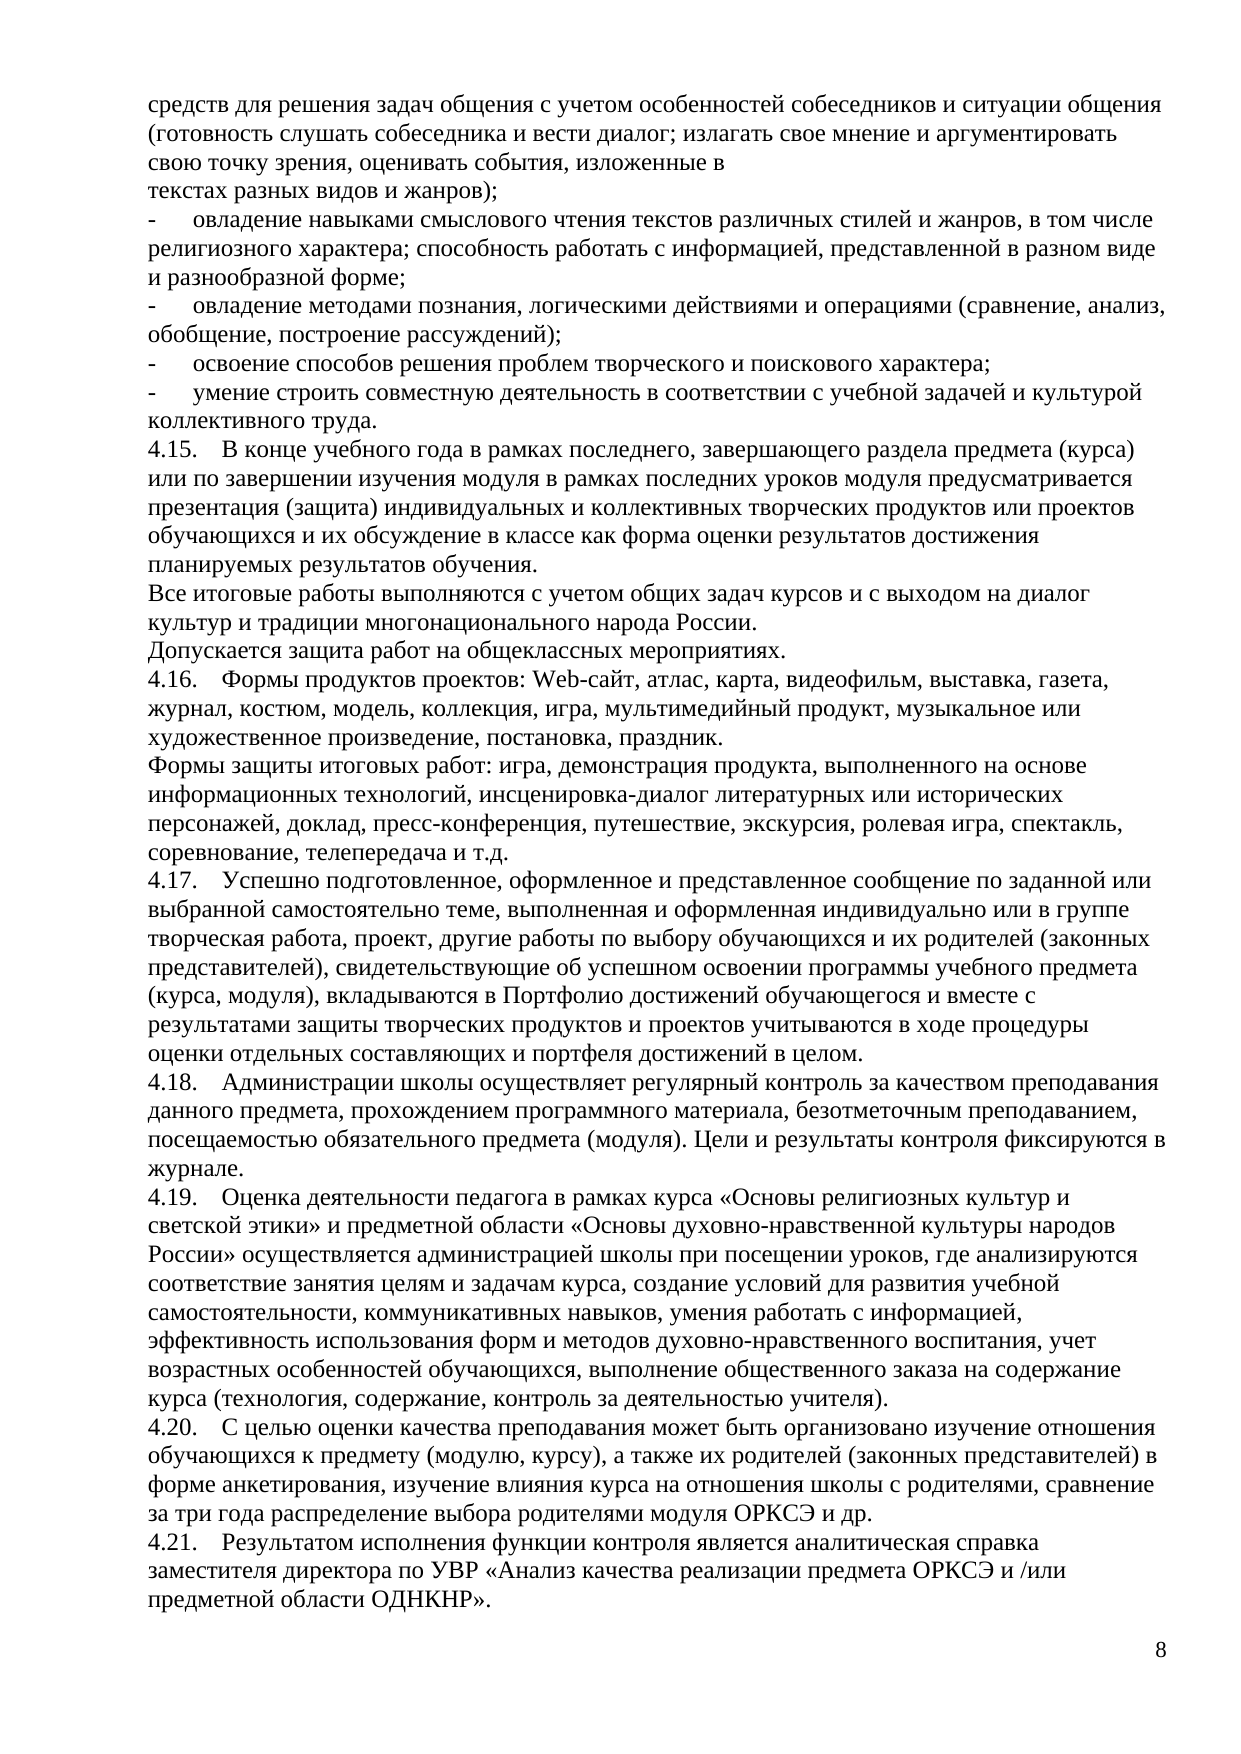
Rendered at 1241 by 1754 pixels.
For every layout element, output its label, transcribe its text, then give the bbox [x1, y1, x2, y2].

text 4.19. Оценка деятельности педагога в рамках курса «Основы религиозных культур и светской этики» и предметной области «Основы духовно-нравственной культуры народов России» осуществляется администрацией школы при посещении уроков, где анализируются соответствие занятия целям и задачам курса, создание условий для развития учебной самостоятельности, коммуникативных навыков, умения работать с информацией, эффективность использования форм и методов духовно-нравственного воспитания, учет возрастных особенностей обучающихся, выполнение общественного заказа на содержание курса (технология, содержание, контроль за деятельностью учителя). [148, 1182, 1167, 1412]
text 4.16. Формы продуктов проектов: Web-сайт, атлас, карта, видеофильм, выставка, газета, журнал, костюм, модель, коллекция, игра, мультимедийный продукт, музыкальное или художественное произведение, постановка, праздник. [148, 664, 1167, 750]
text 4.21. Результатом исполнения функции контроля является аналитическая справка заместителя директора по УВР «Анализ качества реализации предмета ОРКСЭ и /или предметной области ОДНКНР». [148, 1527, 1167, 1613]
text 4.15. В конце учебного года в рамках последнего, завершающего раздела предмета (курса) или по завершении изучения модуля в рамках последних уроков модуля предусматривается презентация (защита) индивидуальных и коллективных творческих продуктов или проектов обучающихся и их обсуждение в классе как форма оценки результатов достижения планируемых результатов обучения. [148, 434, 1167, 578]
text - овладение методами познания, логическими действиями и операциями (сравнение, анализ, обобщение, построение рассуждений); [148, 290, 1167, 348]
text текстах разных видов и жанров); [148, 175, 1167, 204]
text - овладение навыками смыслового чтения текстов различных стилей и жанров, в том числе религиозного характера; способность работать с информацией, представленной в разном виде и разнообразной форме; [148, 204, 1167, 290]
text 4.20. С целью оценки качества преподавания может быть организовано изучение отношения обучающихся к предмету (модулю, курсу), а также их родителей (законных представителей) в форме анкетирования, изучение влияния курса на отношения школы с родителями, сравнение за три года распределение выбора родителями модуля ОРКСЭ и др. [148, 1412, 1167, 1527]
text Допускается защита работ на общеклассных мероприятиях. [148, 635, 1167, 664]
text 4.17. Успешно подготовленное, оформленное и представленное сообщение по заданной или выбранной самостоятельно теме, выполненная и оформленная индивидуально или в группе творческая работа, проект, другие работы по выбору обучающихся и их родителей (законных представителей), свидетельствующие об успешном освоении программы учебного предмета (курса, модуля), вкладываются в Портфолио достижений обучающегося и вместе с результатами защиты творческих продуктов и проектов учитываются в ходе процедуры оценки отдельных составляющих и портфеля достижений в целом. [148, 865, 1167, 1067]
text 4.18. Администрации школы осуществляет регулярный контроль за качеством преподавания данного предмета, прохождением программного материала, безотметочным преподаванием, посещаемостью обязательного предмета (модуля). Цели и результаты контроля фиксируются в журнале. [148, 1067, 1167, 1182]
text Формы защиты итоговых работ: игра, демонстрация продукта, выполненного на основе информационных технологий, инсценировка-диалог литературных или исторических персонажей, доклад, пресс-конференция, путешествие, экскурсия, ролевая игра, спектакль, соревнование, телепередача и т.д. [148, 750, 1167, 865]
text Все итоговые работы выполняются с учетом общих задач курсов и с выходом на диалог культур и традиции многонационального народа России. [148, 578, 1167, 635]
text - умение строить совместную деятельность в соответствии с учебной задачей и культурой коллективного труда. [148, 377, 1167, 434]
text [148, 89, 1167, 175]
text - освоение способов решения проблем творческого и поискового характера; [148, 348, 1167, 377]
